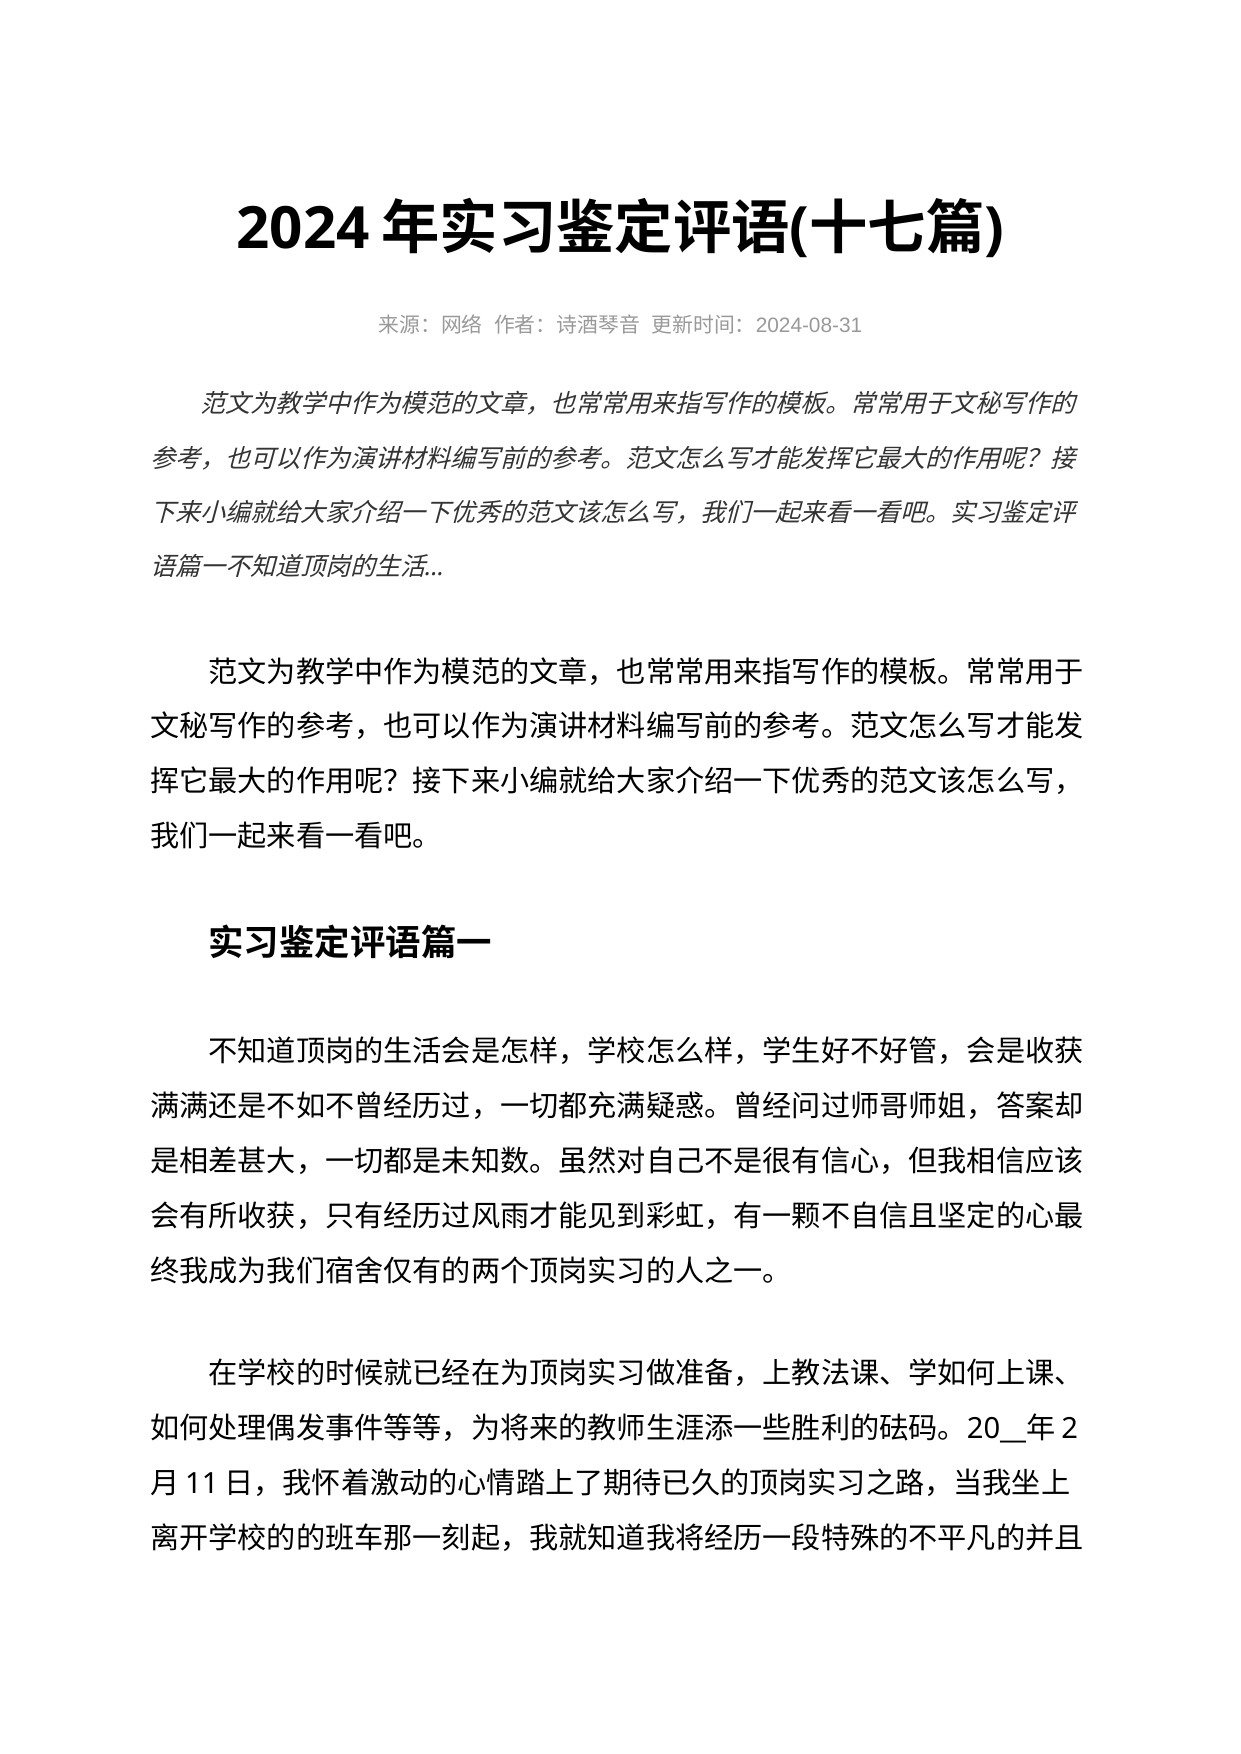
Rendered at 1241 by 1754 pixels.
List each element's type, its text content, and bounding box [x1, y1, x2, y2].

text 实习鉴定评语篇一 [150, 914, 1090, 966]
subtitle 2024年实习鉴定评语(十七篇) [150, 181, 1090, 266]
text 范文为教学中作为模范的文章，也常常用来指写作的模板。常常用于文秘写作的参考，也可以作为演讲材料编写前的参考。范文怎么写才能发挥它最大的作用呢？接下来小编就给大家介绍一下优秀的范文该怎么写，我们一起来看一看吧。 [150, 648, 1090, 855]
text 范文为教学中作为模范的文章，也常常用来指写作的模板。常常用于文秘写作的参考，也可以作为演讲材料编写前的参考。范文怎么写才能发挥它最大的作用呢？接下来小编就给大家介绍一下优秀的范文该怎么写，我们一起来看一看吧。实习鉴定评语篇一不知道顶岗的生活... [150, 384, 1090, 583]
text 不知道顶岗的生活会是怎样，学校怎么样，学生好不好管，会是收获满满还是不如不曾经历过，一切都充满疑惑。曾经问过师哥师姐，答案却是相差甚大，一切都是未知数。虽然对自己不是很有信心，但我相信应该会有所收获，只有经历过风雨才能见到彩虹，有一颗不自信且坚定的心最终我成为我们宿舍仅有的两个顶岗实习的人之一。 [150, 1028, 1090, 1290]
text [150, 1349, 1090, 1557]
text 来源：网络 作者：诗酒琴音 更新时间：2024-08-31 [150, 313, 1090, 337]
